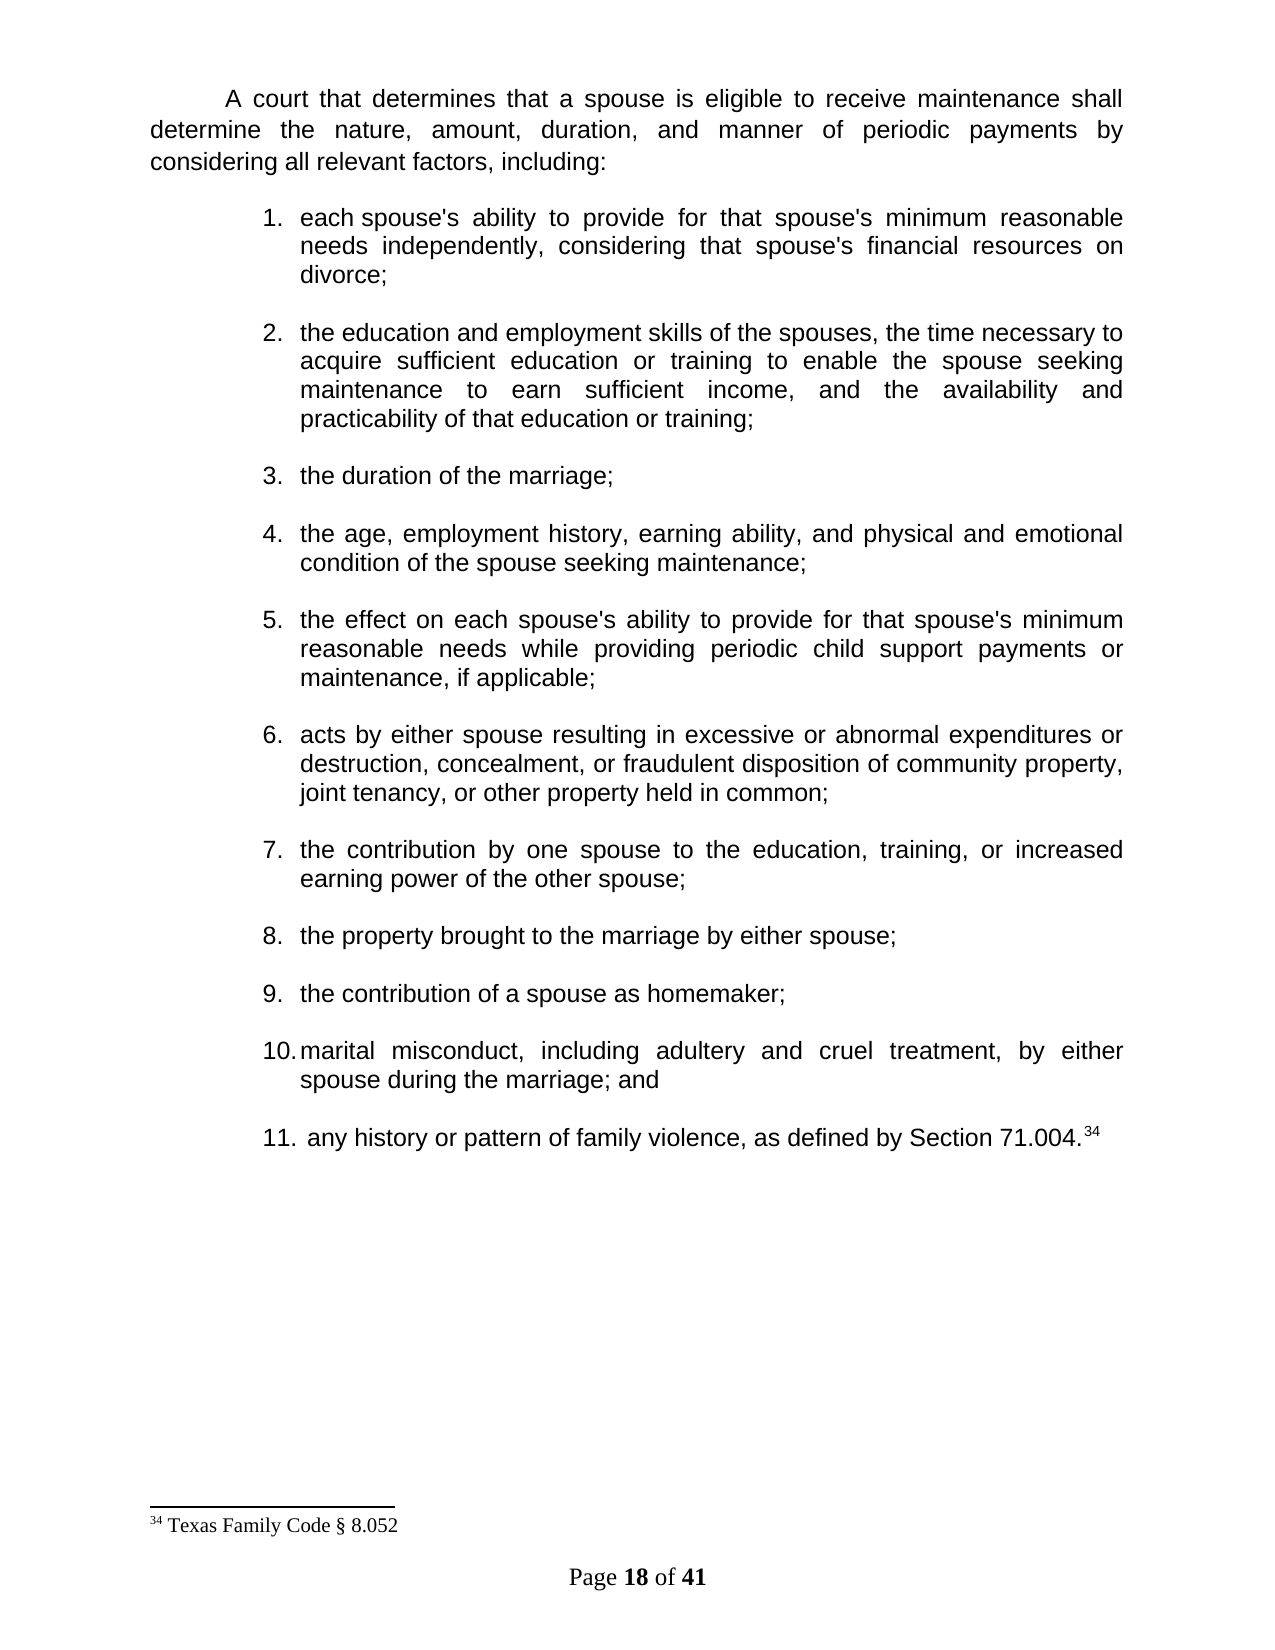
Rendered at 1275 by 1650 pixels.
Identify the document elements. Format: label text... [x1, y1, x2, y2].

list the education and employment skills of the spouses, the time necessary to acquire sufficient education or training to enable the spouse seeking maintenance to earn sufficient income, and the availability and practicability of that education or training; [262, 317, 1125, 432]
text A court that determines that a spouse is eligible to receive maintenance shall determine the nature, amount, duration, and manner of periodic payments by considering all relevant factors, including: [150, 84, 1125, 175]
list the property brought to the marriage by either spouse; [262, 921, 1125, 950]
list acts by either spouse resulting in excessive or abnormal expenditures or destruction, concealment, or fraudulent disposition of community property, joint tenancy, or other property held in common; [262, 720, 1125, 806]
list the duration of the marriage; [262, 461, 1125, 490]
list the effect on each spouse's ability to provide for that spouse's minimum reasonable needs while providing periodic child support payments or maintenance, if applicable; [262, 605, 1125, 691]
list the contribution by one spouse to the education, training, or increased earning power of the other spouse; [262, 835, 1125, 892]
list the age, employment history, earning ability, and physical and emotional condition of the spouse seeking maintenance; [262, 519, 1125, 576]
list the contribution of a spouse as homemaker; [262, 979, 1125, 1007]
list each spouse's ability to provide for that spouse's minimum reasonable needs independently, considering that spouse's financial resources on divorce; [262, 202, 1125, 289]
list marital misconduct, including adultery and cruel treatment, by either spouse during the marriage; and [262, 1036, 1125, 1094]
list any history or pattern of family violence, as defined by Section 71.004. [262, 1122, 1125, 1151]
